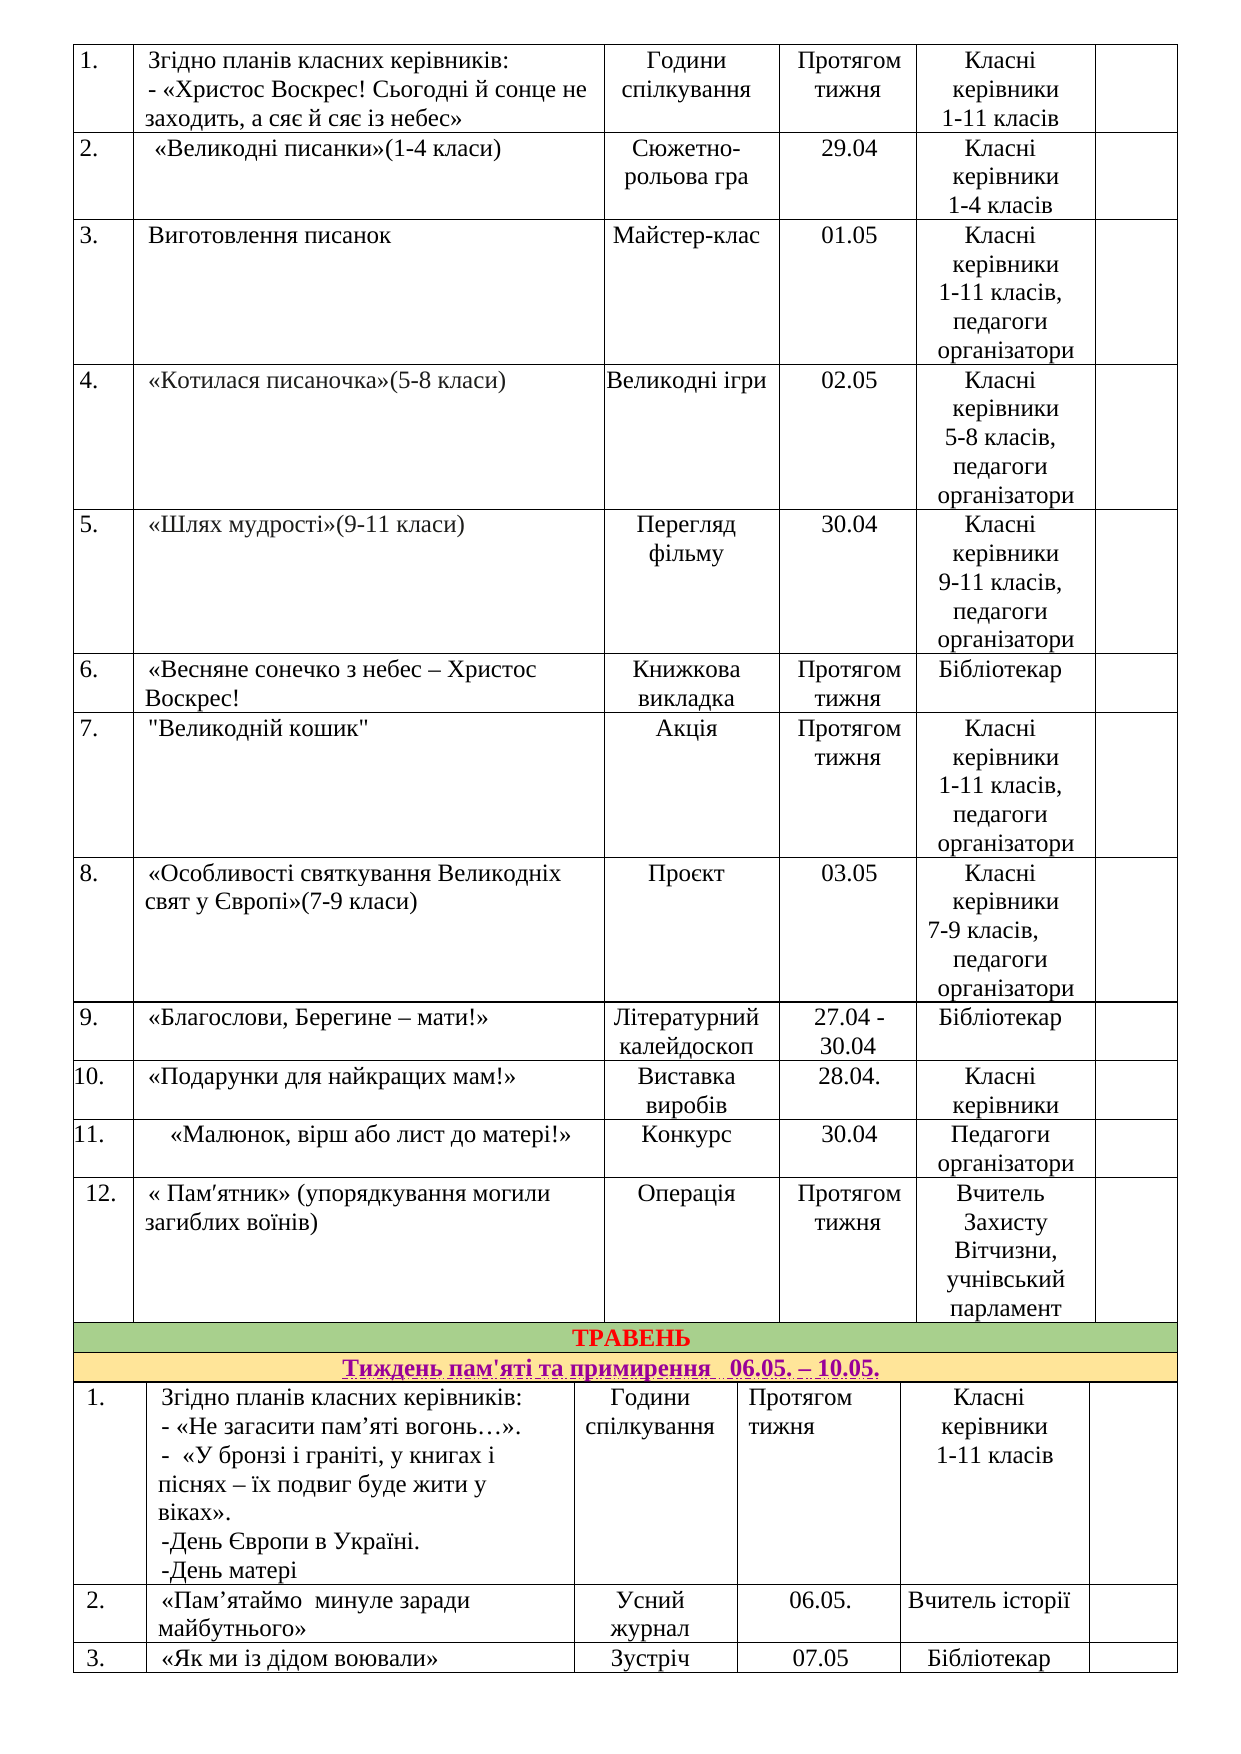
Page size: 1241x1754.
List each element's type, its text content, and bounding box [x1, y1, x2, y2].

table_cell 4. [74, 365, 133, 508]
table_cell 6. [74, 654, 133, 712]
table_cell «Малюнок, вірш або лист до матері!» [134, 1120, 604, 1177]
table_cell [1096, 1061, 1177, 1118]
table_cell «Благослови, Берегине – мати!» [134, 1003, 604, 1060]
table_cell Класні керівники 1-11 класів, педагоги організатори [917, 713, 1095, 857]
table_cell Години спілкування [605, 45, 779, 132]
table_cell Акція [605, 713, 779, 857]
table_cell Класні керівники 1-11 класів, педагоги організатори [917, 220, 1095, 364]
table_cell 8. [74, 858, 133, 1001]
table_cell Проєкт [605, 858, 779, 1001]
table_cell Виготовлення писанок [134, 220, 604, 364]
table_cell Книжкова викладка [605, 654, 779, 712]
table_cell [1096, 220, 1177, 364]
table_cell Майстер-клас [605, 220, 779, 364]
table_cell «Особливості святкування Великодніх свят у Європі»(7-9 класи) [134, 858, 604, 1001]
table_cell 12. [74, 1178, 133, 1322]
table_cell Операція [605, 1178, 779, 1322]
table_cell Класні керівники 1-11 класів [917, 45, 1095, 132]
table_cell Бібліотекар [917, 1003, 1095, 1060]
table_cell 2. [74, 133, 133, 219]
table_cell [1096, 858, 1177, 1001]
table_cell 2. [74, 1585, 146, 1642]
table_cell 06.05. [738, 1585, 900, 1642]
table_cell 29.04 [780, 133, 916, 219]
table_cell Конкурс [605, 1120, 779, 1177]
table_cell 11. [74, 1120, 133, 1177]
table_cell Класні керівники 7-9 класів, педагоги організатори [917, 858, 1095, 1001]
table_cell Класні керівники [917, 1061, 1095, 1118]
table_cell [1096, 1120, 1177, 1177]
table_cell Бібліотекар [917, 654, 1095, 712]
table_cell 07.05 [738, 1643, 900, 1672]
table_cell 30.04 [780, 1120, 916, 1177]
table_cell Класні керівники 1-11 класів [901, 1383, 1089, 1584]
table_cell Усний журнал [575, 1585, 737, 1642]
table_cell 3. [74, 220, 133, 364]
table_cell Вчитель історії [901, 1585, 1089, 1642]
table_cell «Весняне сонечко з небес – Христос Воскрес! [240, 654, 604, 712]
table_cell Виставка виробів [605, 1061, 779, 1118]
table_cell 02.05 [780, 365, 916, 508]
table_cell 7. [74, 713, 133, 857]
table_cell Протягом тижня [738, 1383, 900, 1584]
table_cell Протягом тижня [780, 713, 916, 857]
table_cell «Котилася писаночка»(5-8 класи) [134, 365, 604, 508]
table_cell 01.05 [780, 220, 916, 364]
table_cell Вчитель Захисту Вітчизни, учнівський парламент [917, 1178, 1095, 1322]
table_cell ТРАВЕНЬ [74, 1323, 1177, 1352]
table_cell Протягом тижня [780, 45, 916, 132]
table_cell Години спілкування [575, 1383, 737, 1584]
table_cell Сюжетно-рольова гра [605, 133, 779, 219]
table_cell 5. [74, 510, 133, 653]
table_cell [1090, 1643, 1177, 1672]
table_cell 10. [74, 1061, 133, 1118]
table_cell Класні керівники 9-11 класів, педагоги організатори [917, 510, 1095, 653]
table_cell [1096, 713, 1177, 857]
table_cell [1096, 510, 1177, 653]
table_cell 3. [74, 1643, 146, 1672]
table_cell Літературний калейдоскоп [605, 1003, 779, 1060]
table_cell Класні керівники 5-8 класів, педагоги організатори [917, 365, 1095, 508]
table_cell [1096, 45, 1177, 132]
table_cell [1096, 654, 1177, 712]
table_cell «Подарунки для найкращих мам!» [134, 1061, 604, 1118]
table_cell Бібліотекар [901, 1643, 1089, 1672]
table_cell Зустріч поколінь [575, 1643, 737, 1672]
table_cell 30.04 [780, 510, 916, 653]
table_cell Педагоги організатори [917, 1120, 1095, 1177]
table_cell 28.04. [780, 1061, 916, 1118]
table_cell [147, 1643, 574, 1672]
table_cell « Пам′ятник» (упорядкування могили загиблих воїнів) [134, 1178, 604, 1322]
table_cell 1. [74, 1383, 146, 1584]
table_cell Згідно планів класних керівників: - «Не загасити пам’яті вогонь…». - «У бронзі і граніті, у книгах і піснях – їх подвиг буде жити у віках». -День Європи в Україні. -День матері [147, 1383, 574, 1584]
table_cell «Великодні писанки»(1-4 класи) [134, 133, 604, 219]
table_cell Тиждень пам'яті та примирення 06.05. – 10.05. [74, 1353, 1177, 1381]
table_cell «Пам’ятаймо минуле заради майбутнього» [147, 1585, 574, 1642]
table_cell [1090, 1585, 1177, 1642]
table_cell [1096, 1178, 1177, 1322]
table_cell 03.05 [780, 858, 916, 1001]
table_cell Перегляд фільму [605, 510, 779, 653]
table_cell [1090, 1383, 1177, 1584]
table_cell 1. [74, 45, 133, 132]
table_cell 27.04 - 30.04 [780, 1003, 916, 1060]
table_cell Протягом тижня [780, 654, 916, 712]
table_cell Великодні ігри [605, 365, 779, 508]
table_cell Згідно планів класних керівників: - «Христос Воскрес! Сьогодні й сонце не заходить, а сяє й сяє із небес» [134, 45, 604, 132]
table_cell [1096, 133, 1177, 219]
table_cell [1096, 365, 1177, 508]
table_cell "Великодній кошик" [134, 713, 604, 857]
table_cell Протягом тижня [780, 1178, 916, 1322]
table_cell «Шлях мудрості»(9-11 класи) [134, 510, 604, 653]
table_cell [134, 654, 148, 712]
table_cell Класні керівники 1-4 класів [917, 133, 1095, 219]
table_cell [1096, 1003, 1177, 1060]
table_cell 9. [74, 1003, 133, 1060]
